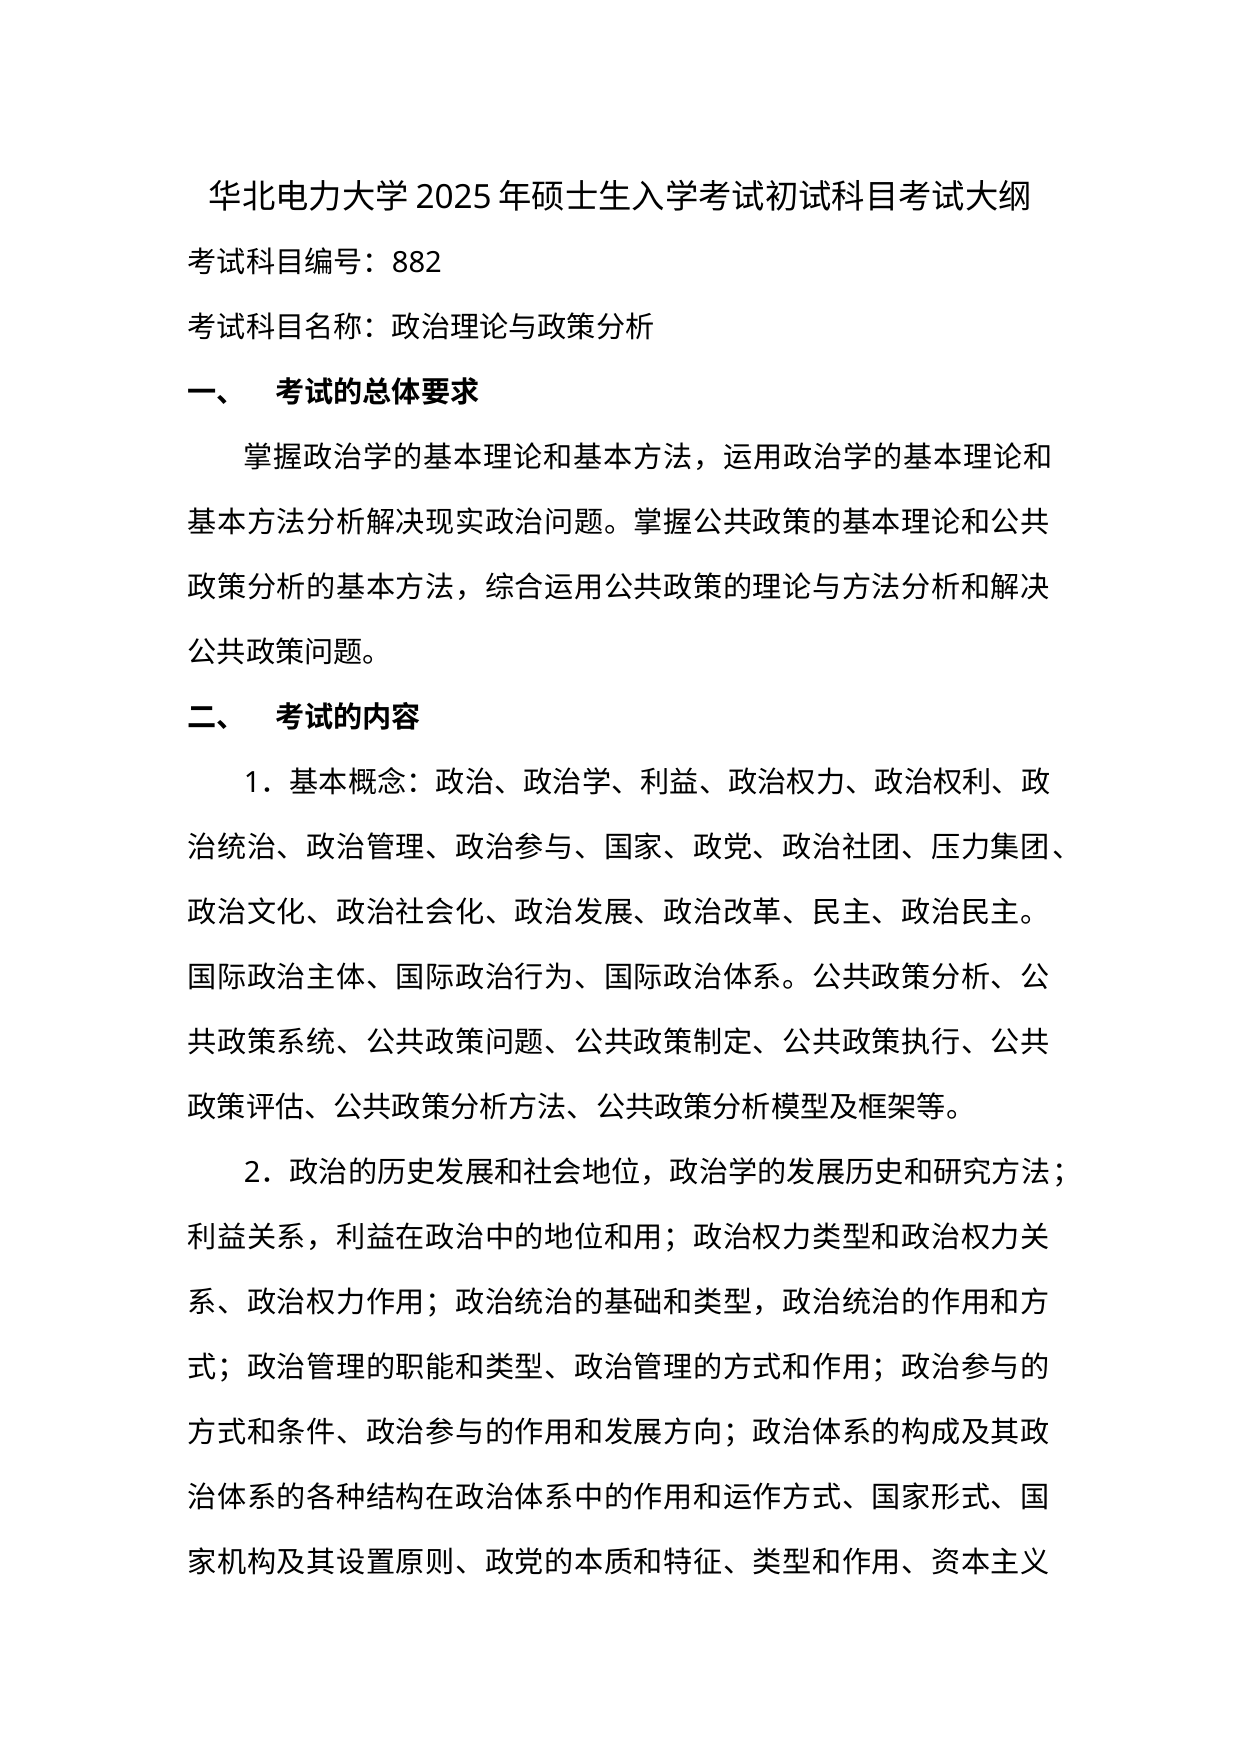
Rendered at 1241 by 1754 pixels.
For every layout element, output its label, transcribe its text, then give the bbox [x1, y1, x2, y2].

text 考试科目编号：882 [187, 227, 1053, 292]
text 考试科目名称：政治理论与政策分析 [187, 292, 1053, 357]
text 二、 考试的内容 [187, 682, 1053, 747]
text 掌握政治学的基本理论和基本方法，运用政治学的基本理论和基本方法分析解决现实政治问题。掌握公共政策的基本理论和公共政策分析的基本方法，综合运用公共政策的理论与方法分析和解决公共政策问题。 [187, 422, 1053, 682]
text 华北电力大学2025年硕士生入学考试初试科目考试大纲 [187, 162, 1053, 227]
text 1．基本概念：政治、政治学、利益、政治权力、政治权利、政治统治、政治管理、政治参与、国家、政党、政治社团、压力集团、政治文化、政治社会化、政治发展、政治改革、民主、政治民主。国际政治主体、国际政治行为、国际政治体系。公共政策分析、公共政策系统、公共政策问题、公共政策制定、公共政策执行、公共政策评估、公共政策分析方法、公共政策分析模型及框架等。 [187, 747, 1053, 1137]
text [187, 1137, 1053, 1592]
text 一、 考试的总体要求 [187, 357, 1053, 422]
